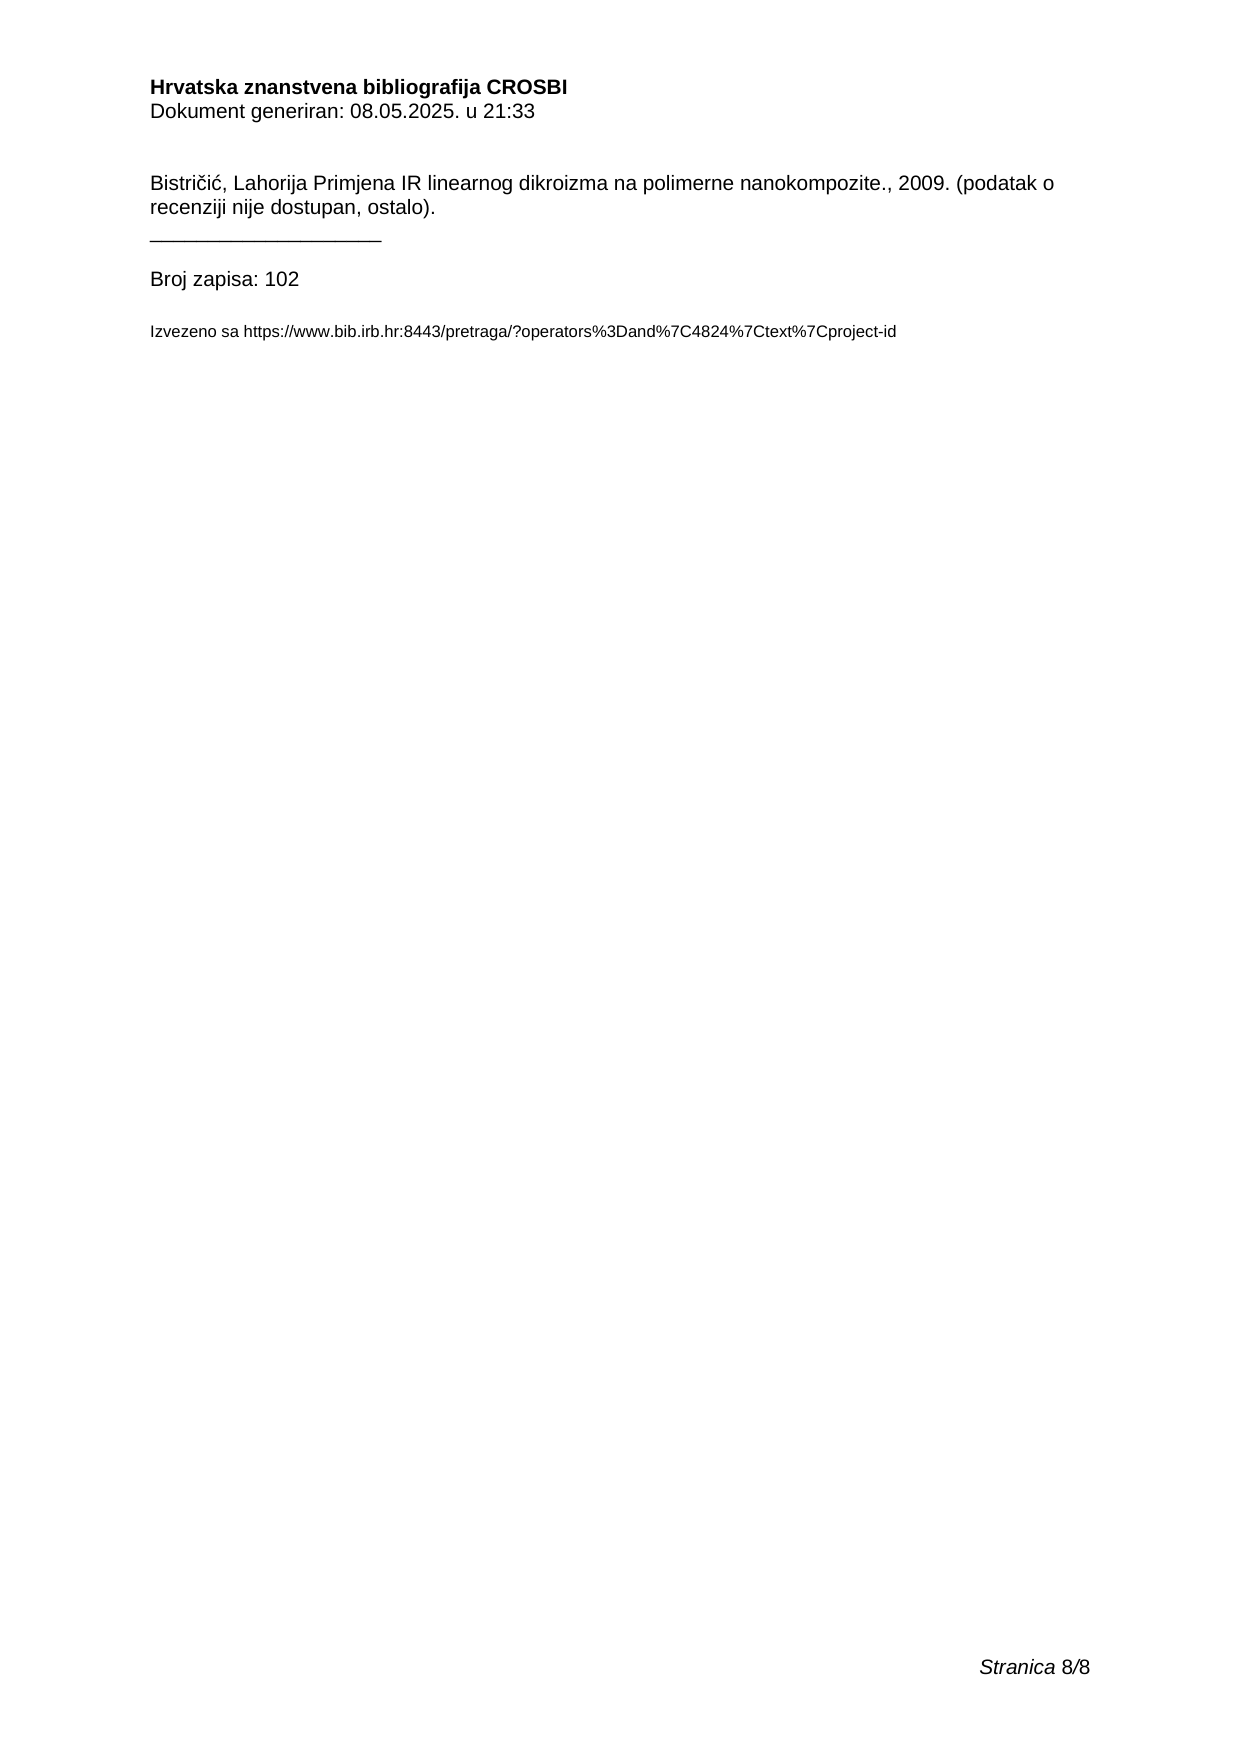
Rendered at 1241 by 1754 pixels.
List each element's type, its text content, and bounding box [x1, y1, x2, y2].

text Izvezeno sa https://www.bib.irb.hr:8443/pretraga/?operators%3Dand%7C4824%7Ctext%7Cproject-id [150, 322, 1090, 341]
text Broj zapisa: 102 [150, 267, 1090, 291]
text Bistričić, Lahorija [150, 171, 1090, 219]
text ____________________ [150, 219, 1090, 243]
